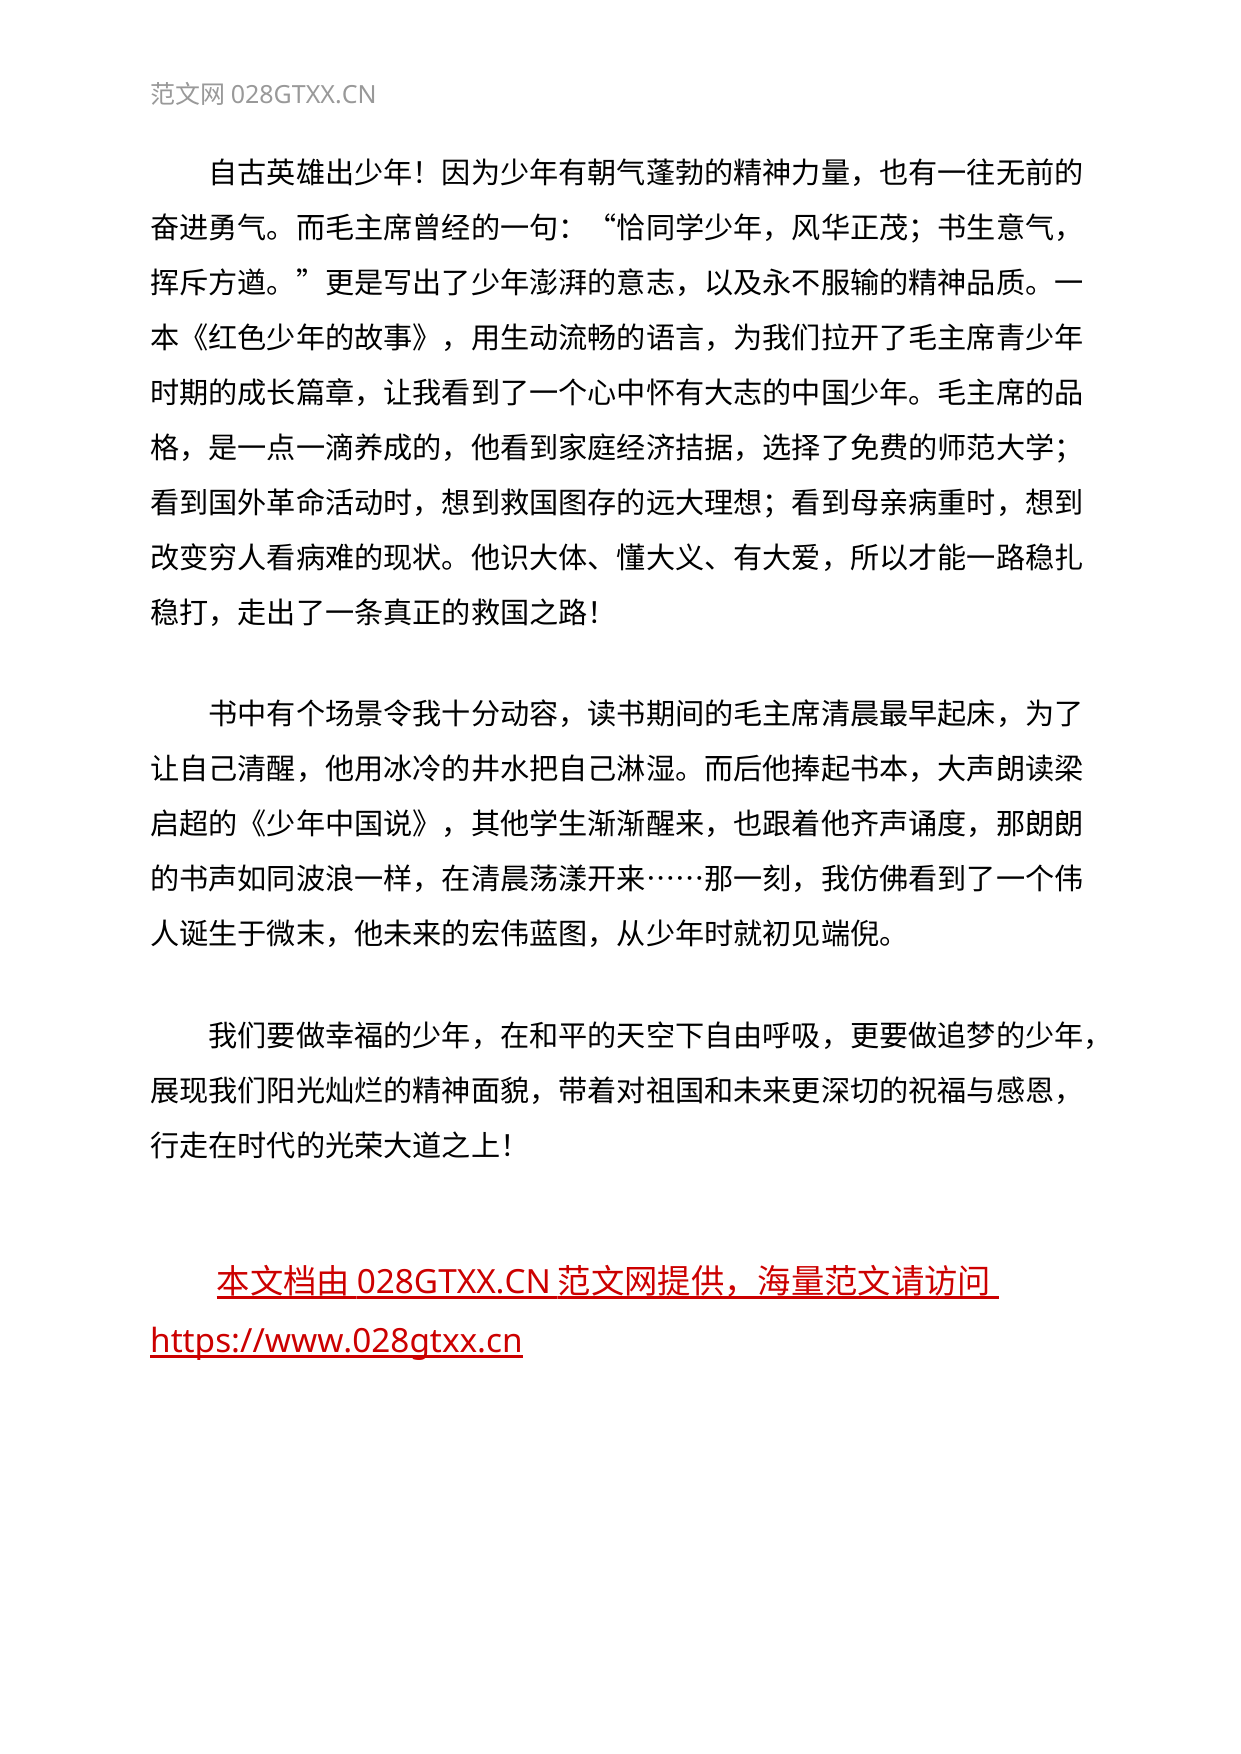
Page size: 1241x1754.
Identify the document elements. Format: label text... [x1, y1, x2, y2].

text 书中有个场景令我十分动容，读书期间的毛主席清晨最早起床，为了让自己清醒，他用冰冷的井水把自己淋湿。而后他捧起书本，大声朗读梁启超的《少年中国说》，其他学生渐渐醒来，也跟着他齐声诵度，那朗朗的书声如同波浪一样，在清晨荡漾开来……那一刻，我仿佛看到了一个伟人诞生于微末，他未来的宏伟蓝图，从少年时就初见端倪。 [150, 691, 1090, 953]
text 自古英雄出少年！因为少年有朝气蓬勃的精神力量，也有一往无前的奋进勇气。而毛主席曾经的一句：“恰同学少年，风华正茂；书生意气，挥斥方遒。”更是写出了少年澎湃的意志，以及永不服输的精神品质。一本《红色少年的故事》，用生动流畅的语言，为我们拉开了毛主席青少年时期的成长篇章，让我看到了一个心中怀有大志的中国少年。毛主席的品格，是一点一滴养成的，他看到家庭经济拮据，选择了免费的师范大学；看到国外革命活动时，想到救国图存的远大理想；看到母亲病重时，想到改变穷人看病难的现状。他识大体、懂大义、有大爱，所以才能一路稳扎稳打，走出了一条真正的救国之路！ [150, 150, 1090, 631]
text 我们要做幸福的少年，在和平的天空下自由呼吸，更要做追梦的少年，展现我们阳光灿烂的精神面貌，带着对祖国和未来更深切的祝福与感恩，行走在时代的光荣大道之上！ [150, 1012, 1090, 1164]
text 本文档由028GTXX.CN范文网提供，海量范文请访问 https://www.028gtxx.cn [150, 1255, 1090, 1362]
